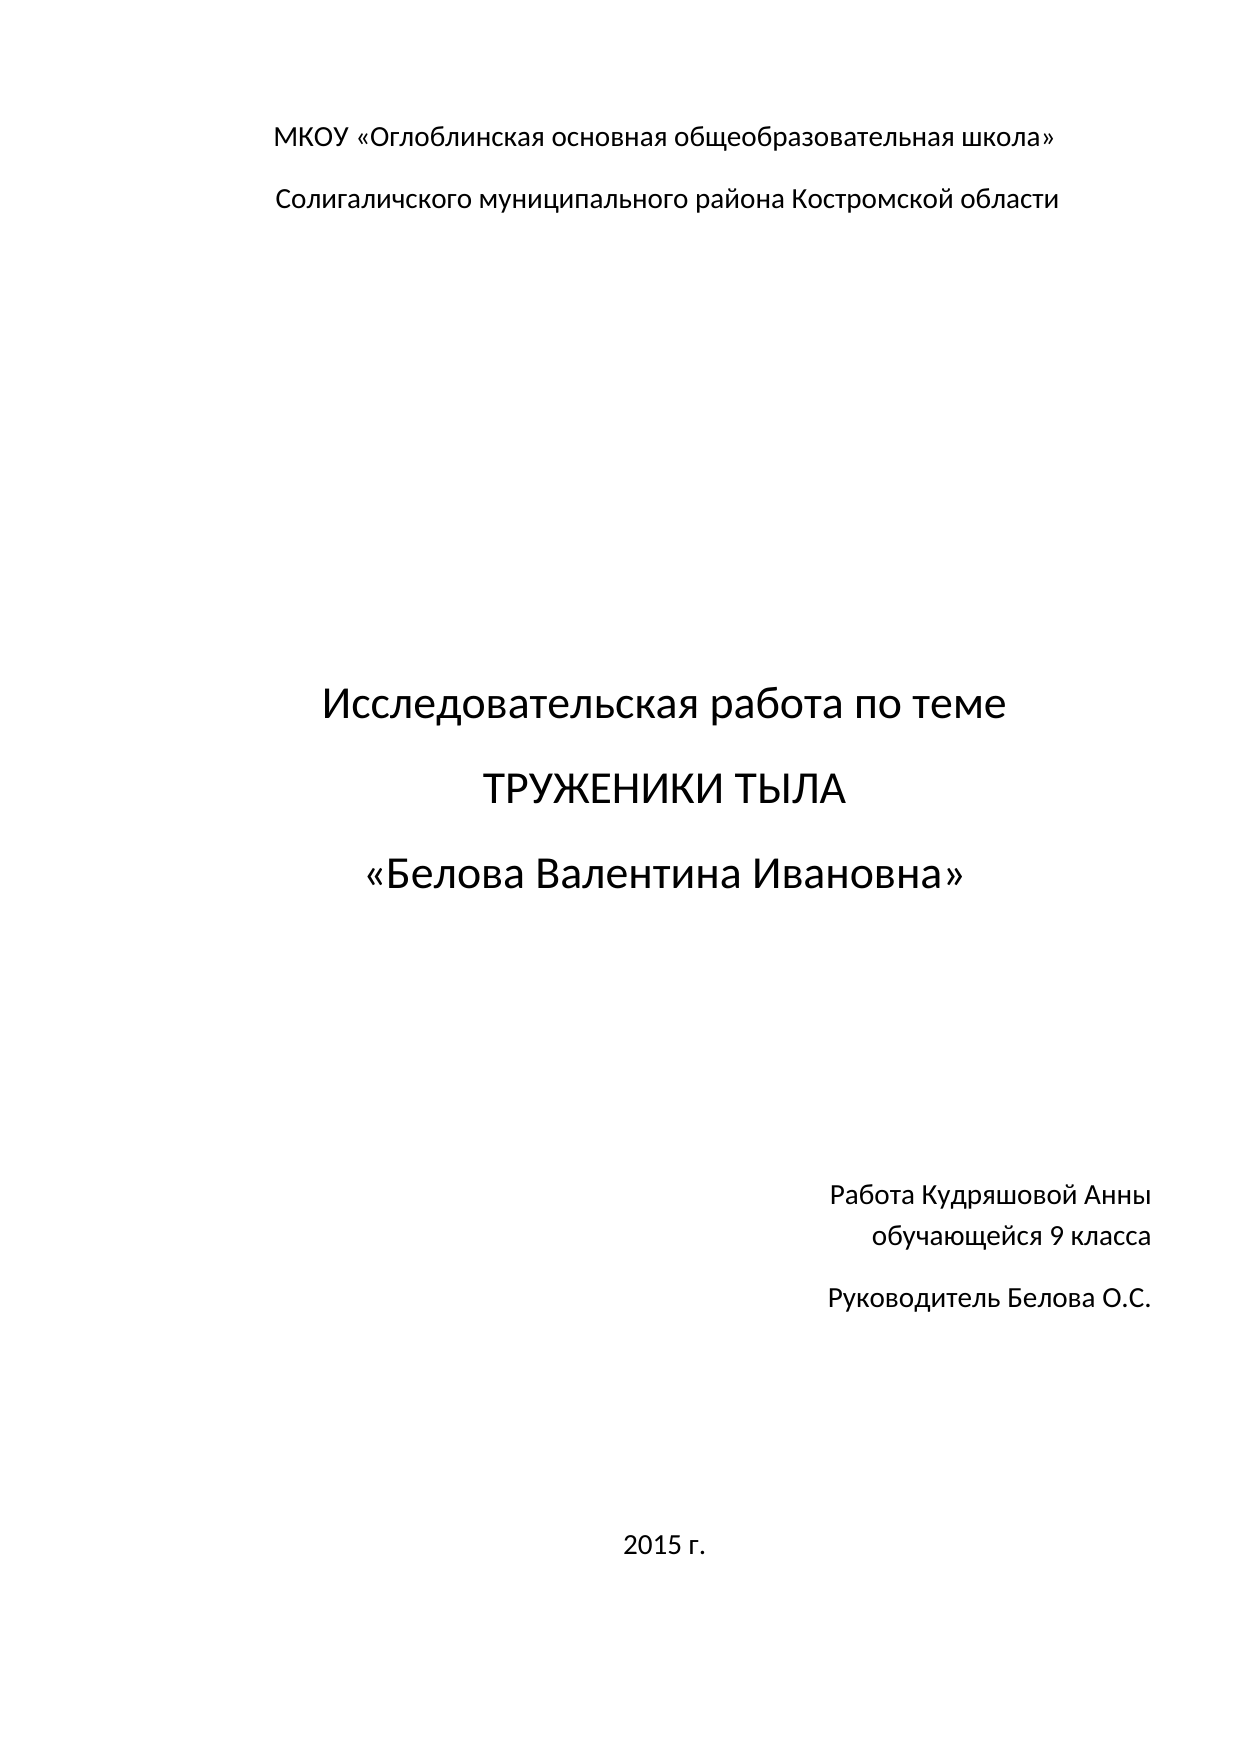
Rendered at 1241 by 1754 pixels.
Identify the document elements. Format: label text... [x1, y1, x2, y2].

text 2015 г. [177, 1526, 1152, 1562]
text ТРУЖЕНИКИ ТЫЛА [177, 759, 1152, 815]
text Руководитель Белова О.С. [177, 1279, 1152, 1315]
text Исследовательская работа по теме [177, 674, 1152, 730]
text Солигаличского муниципального района Костромской области [177, 180, 1152, 216]
text «Белова Валентина Ивановна» [177, 844, 1152, 900]
text Работа Кудряшовой Анны обучающейся 9 класса [177, 1176, 1152, 1253]
text МКОУ «Оглоблинская основная общеобразовательная школа» [177, 118, 1152, 154]
